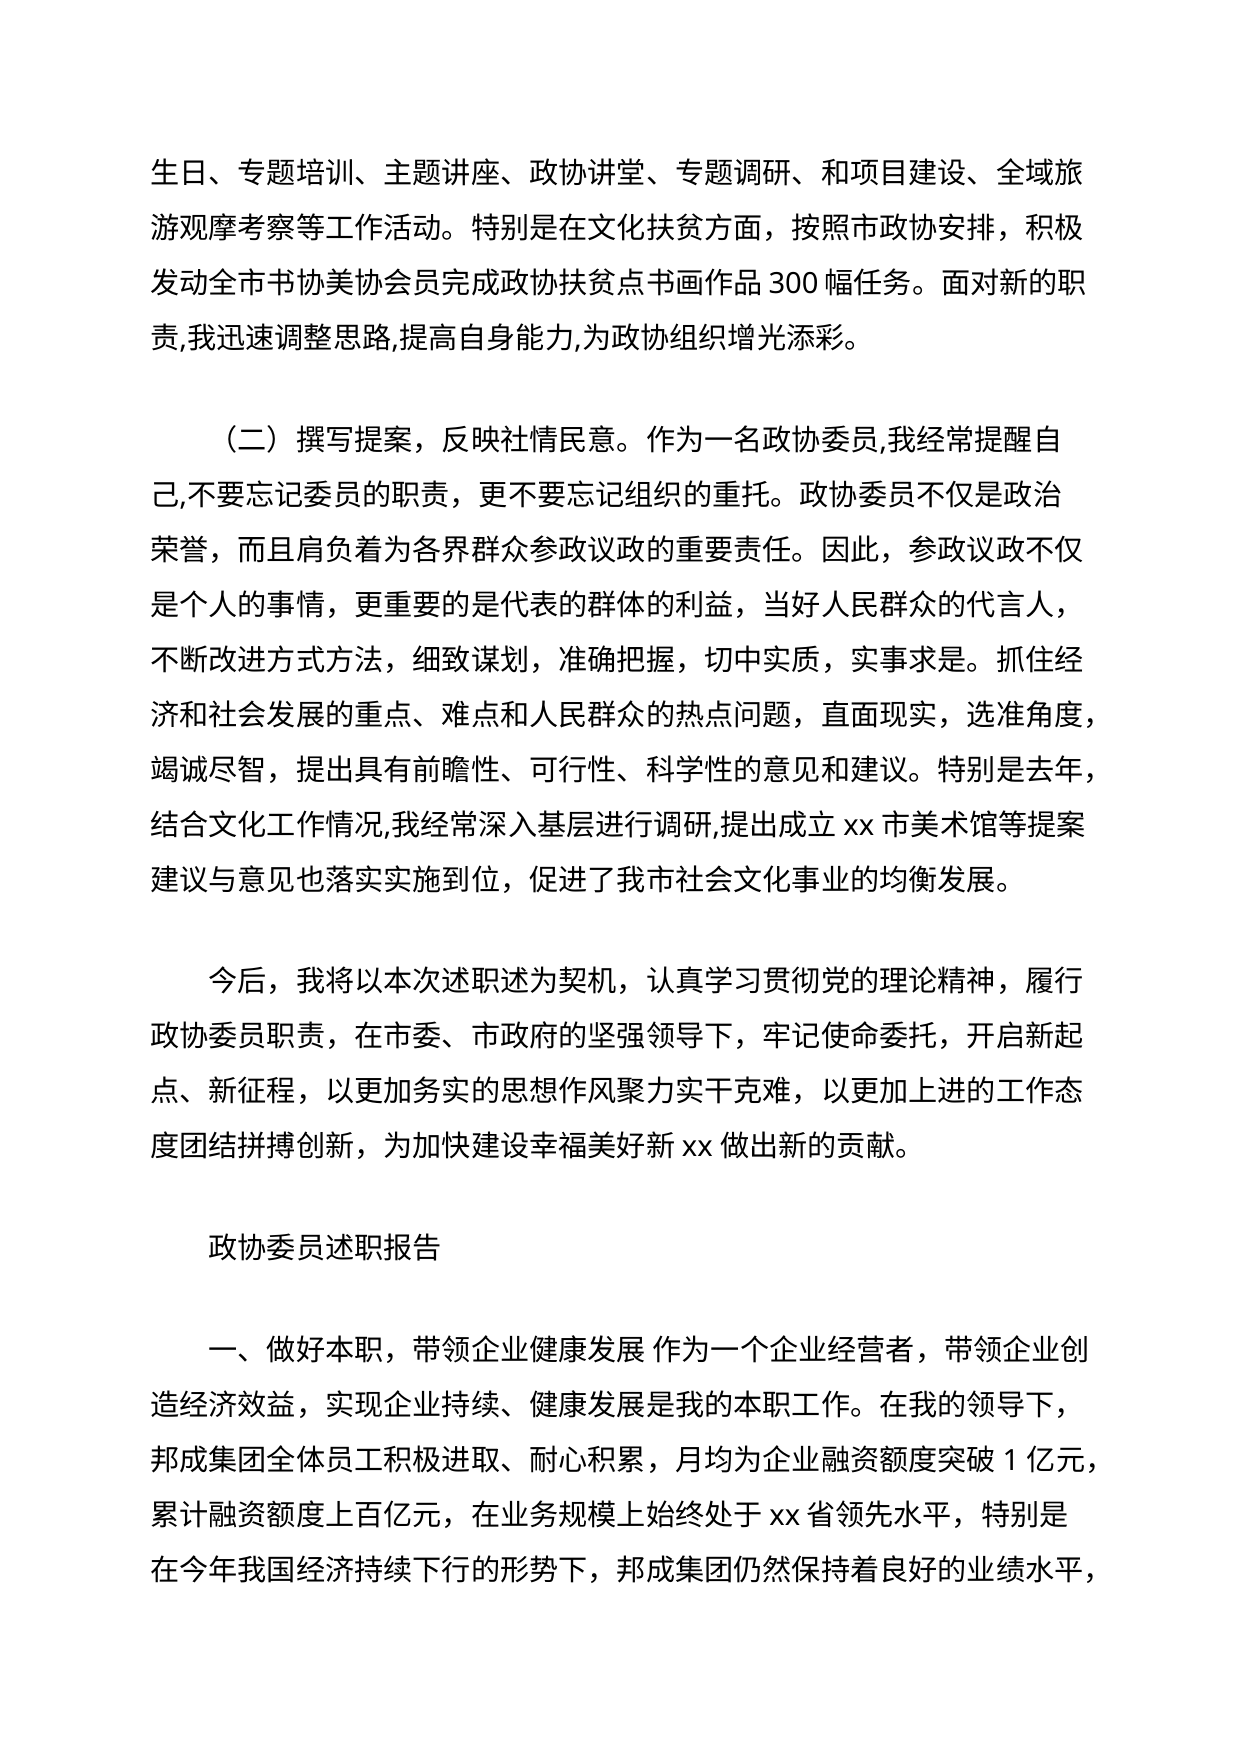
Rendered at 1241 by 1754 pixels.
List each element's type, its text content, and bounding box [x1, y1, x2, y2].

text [150, 150, 1090, 357]
text 政协委员述职报告 [150, 1225, 1090, 1267]
text （二）撰写提案，反映社情民意。作为一名政协委员,我经常提醒自己,不要忘记委员的职责，更不要忘记组织的重托。政协委员不仅是政治荣誉，而且肩负着为各界群众参政议政的重要责任。因此，参政议政不仅是个人的事情，更重要的是代表的群体的利益，当好人民群众的代言人，不断改进方式方法，细致谋划，准确把握，切中实质，实事求是。抓住经济和社会发展的重点、难点和人民群众的热点问题，直面现实，选准角度，竭诚尽智，提出具有前瞻性、可行性、科学性的意见和建议。特别是去年，结合文化工作情况,我经常深入基层进行调研,提出成立 xx 市美术馆等提案建议与意见也落实实施到位，促进了我市社会文化事业的均衡发展。 [150, 417, 1090, 898]
text 今后，我将以本次述职述为契机，认真学习贯彻党的理论精神，履行政协委员职责，在市委、市政府的坚强领导下，牢记使命委托，开启新起点、新征程，以更加务实的思想作风聚力实干克难，以更加上进的工作态度团结拼搏创新，为加快建设幸福美好新 xx 做出新的贡献。 [150, 958, 1090, 1165]
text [150, 1326, 1090, 1588]
